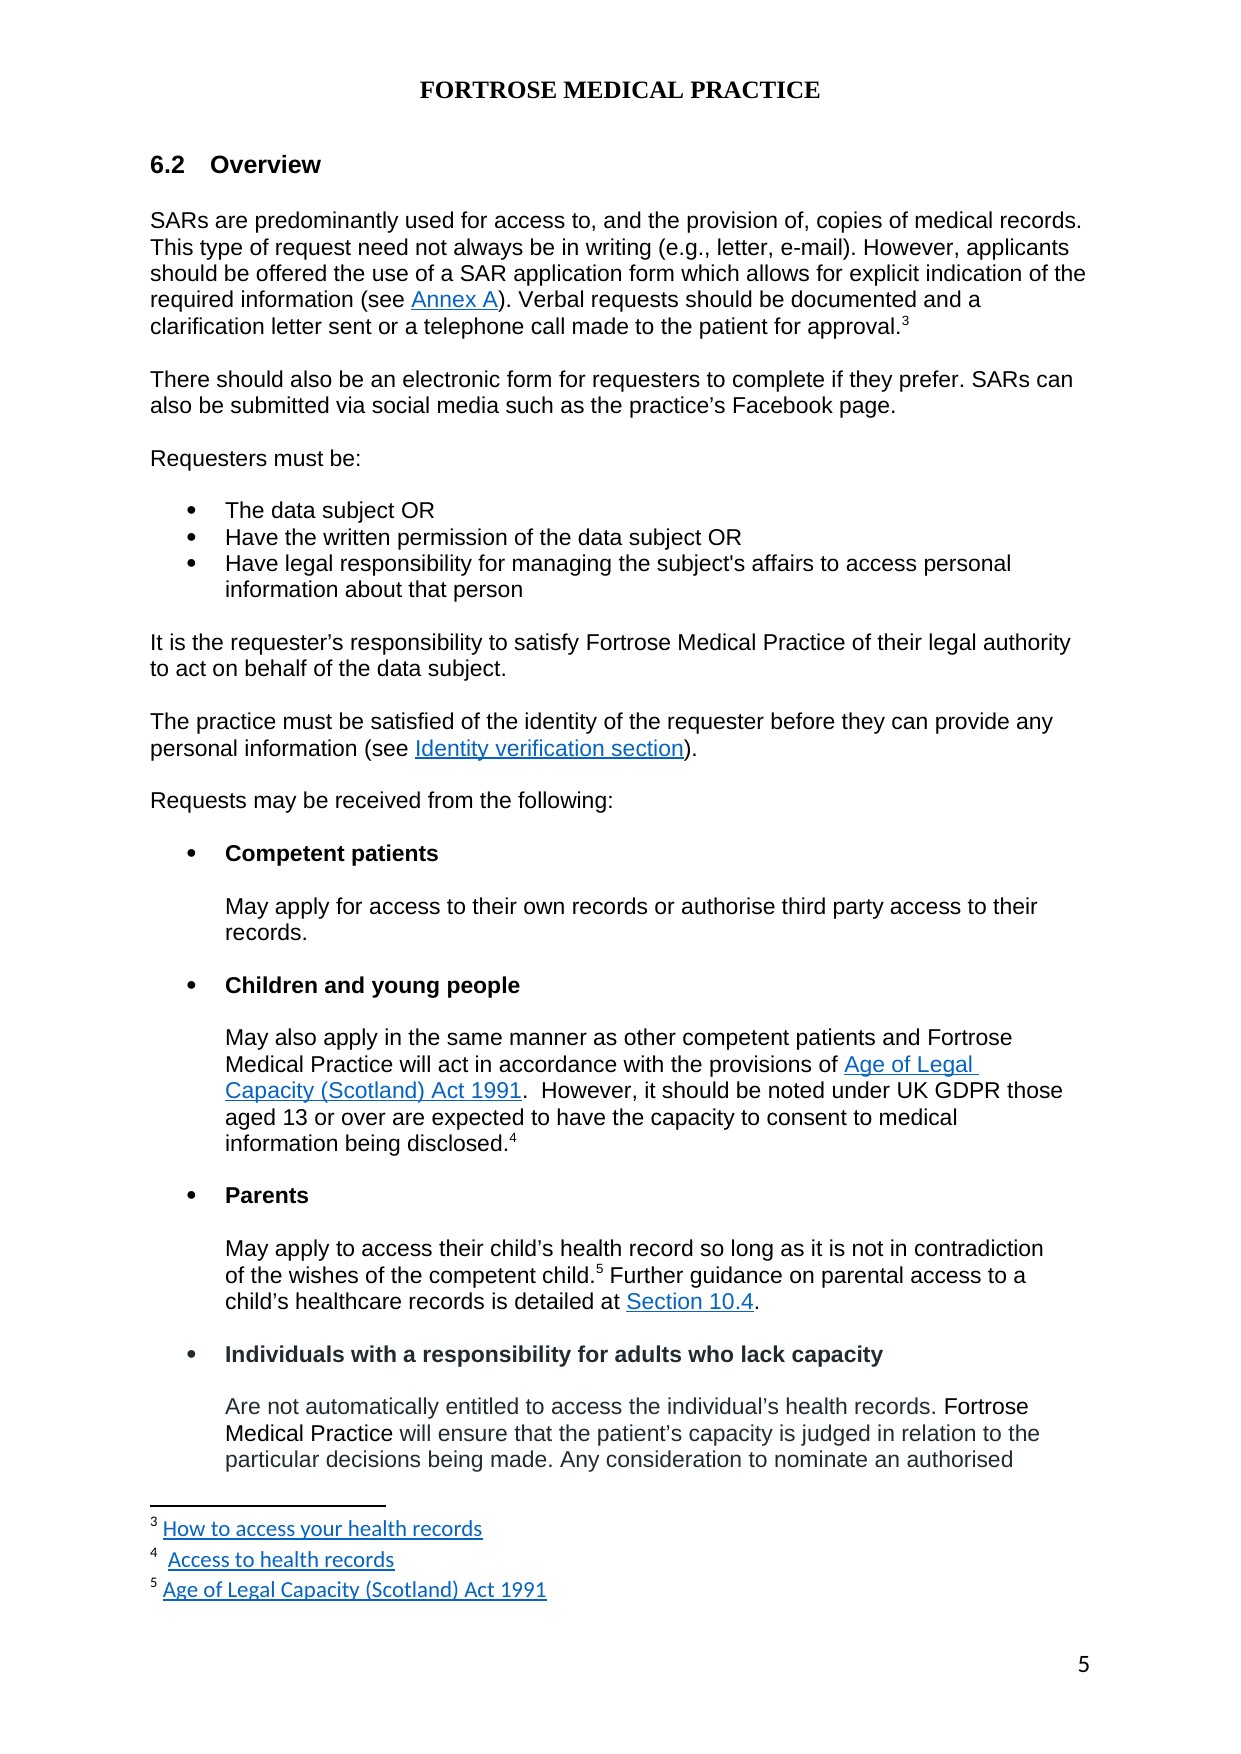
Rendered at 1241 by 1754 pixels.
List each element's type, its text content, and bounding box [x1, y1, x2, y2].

text Requesters must be: [150, 444, 1090, 471]
text Requests may be received from the following: [150, 787, 1065, 813]
text There should also be an electronic form for requesters to complete if they prefer. SARs can also be submitted via social media such as the practice’s Facebook page. [150, 366, 1090, 418]
list Children and young people [187, 972, 1065, 998]
list Have the written permission of the data subject OR [187, 524, 1090, 550]
list Competent patients [187, 840, 1065, 866]
list May apply to access their child’s health record so long as it is not in contradiction of the wishes of the competent child. Further guidance on parental access to a child’s healthcare records is detailed at Section 10.4. [225, 1235, 1065, 1314]
text SARs are predominantly used for access to, and the provision of, copies of medical records. This type of request need not always be in writing (e.g., letter, e-mail). However, applicants should be offered the use of a SAR application form which allows for explicit indication of the required information (see Annex A). Verbal requests should be documented and a clarification letter sent or a telephone call made to the patient for approval. [150, 207, 1090, 339]
list May also apply in the same manner as other competent patients and Fortrose Medical Practice will act in accordance with the provisions of Age of Legal Capacity (Scotland) Act 1991. However, it should be noted under UK GDPR those aged 13 or over are expected to have the capacity to consent to medical information being disclosed. [225, 1024, 1065, 1156]
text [225, 1393, 1065, 1472]
text The practice must be satisfied of the identity of the requester before they can provide any personal information (see Identity verification section). [150, 708, 1090, 761]
list May apply for access to their own records or authorise third party access to their records. [225, 893, 1065, 945]
list Have legal responsibility for managing the subject's affairs to access personal information about that person [187, 550, 1090, 603]
subtitle Overview [150, 150, 1090, 179]
list Parents [187, 1182, 1065, 1209]
list Individuals with a responsibility for adults who lack capacity [187, 1341, 1065, 1367]
text It is the requester’s responsibility to satisfy Fortrose Medical Practice of their legal authority to act on behalf of the data subject. [150, 629, 1090, 682]
list The data subject OR [187, 497, 1090, 524]
